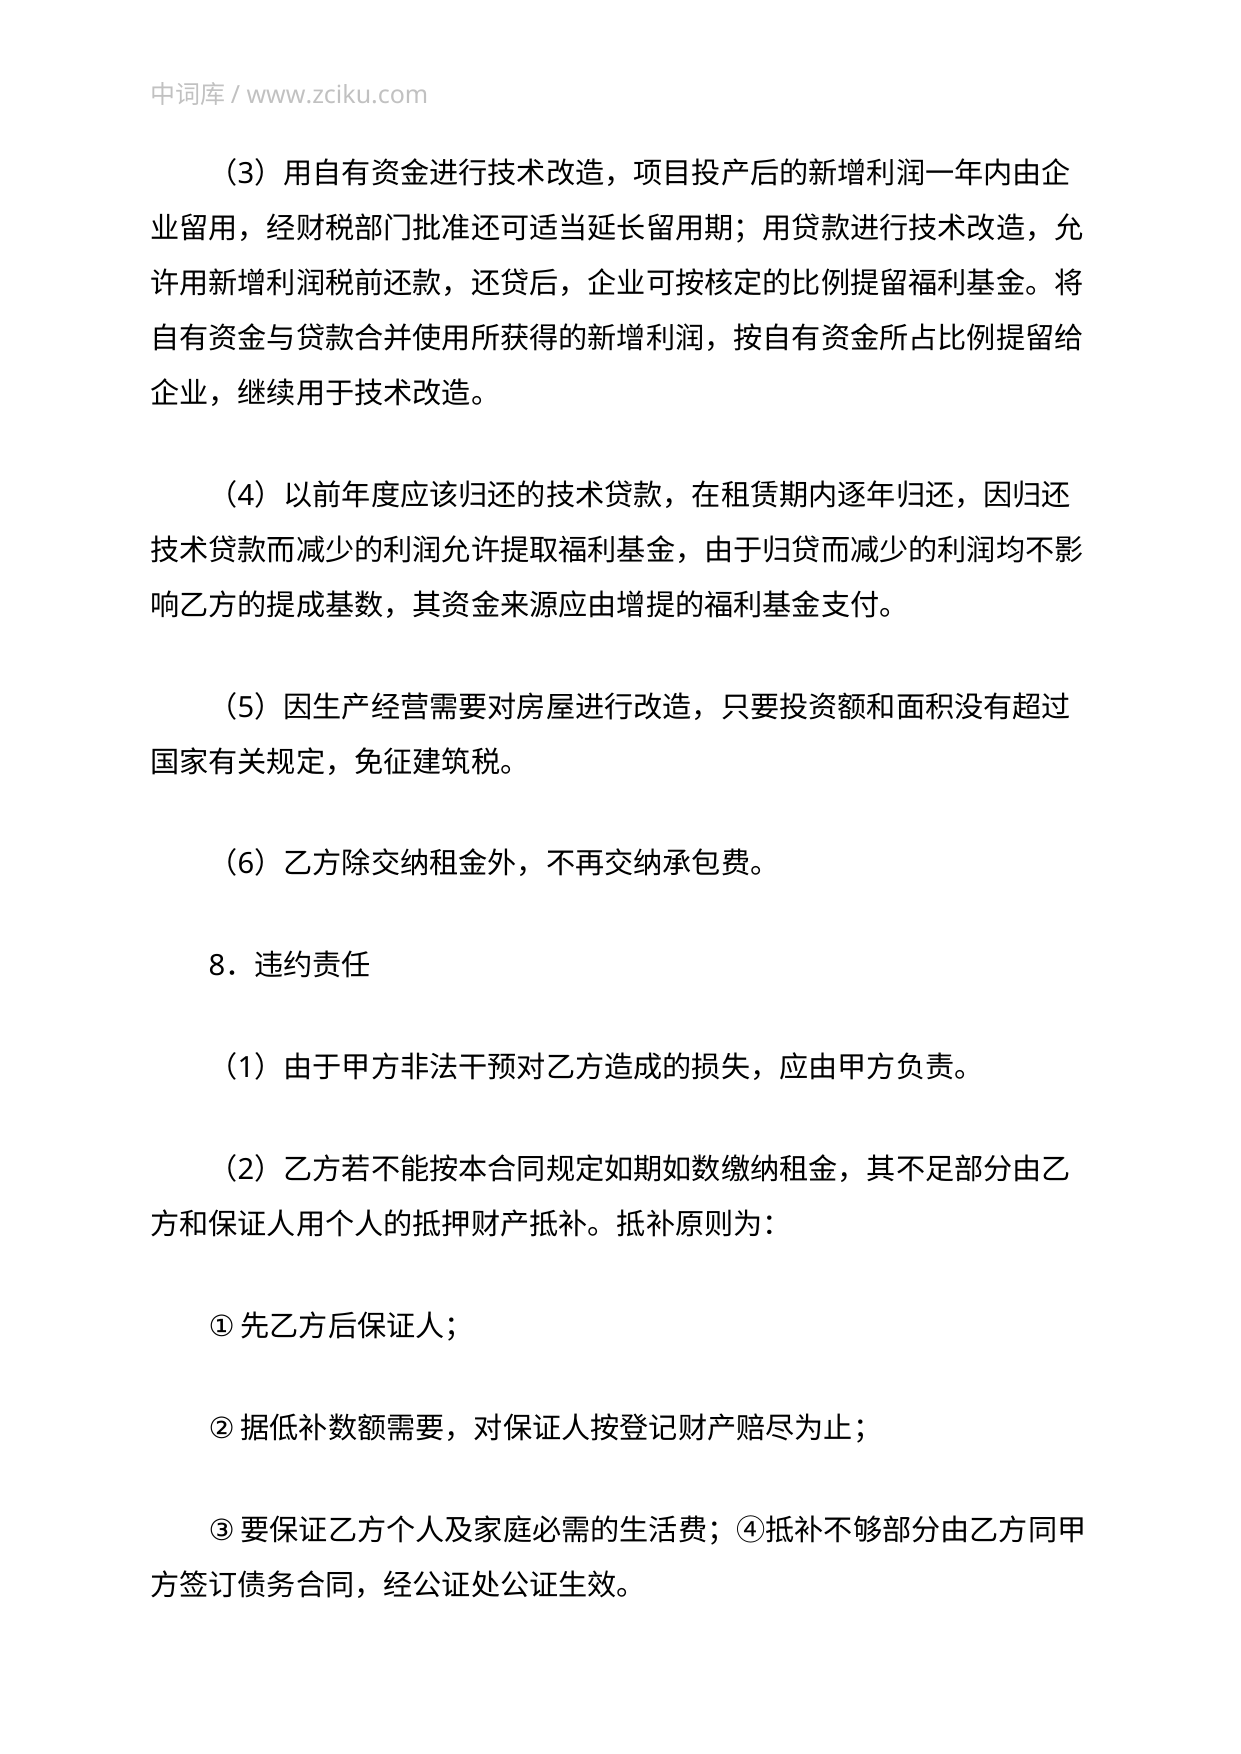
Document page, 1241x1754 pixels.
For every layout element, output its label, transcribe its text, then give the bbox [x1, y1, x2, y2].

text ③要保证乙方个人及家庭必需的生活费；④抵补不够部分由乙方同甲方签订债务合同，经公证处公证生效。 [150, 1507, 1090, 1604]
text （1）由于甲方非法干预对乙方造成的损失，应由甲方负责。 [150, 1044, 1090, 1086]
text ①先乙方后保证人； [150, 1303, 1090, 1345]
text （2）乙方若不能按本合同规定如期如数缴纳租金，其不足部分由乙方和保证人用个人的抵押财产抵补。抵补原则为： [150, 1146, 1090, 1243]
text （5）因生产经营需要对房屋进行改造，只要投资额和面积没有超过国家有关规定，免征建筑税。 [150, 683, 1090, 780]
text ②据低补数额需要，对保证人按登记财产赔尽为止； [150, 1404, 1090, 1447]
text 8．违约责任 [150, 942, 1090, 984]
text （6）乙方除交纳租金外，不再交纳承包费。 [150, 840, 1090, 882]
text （3）用自有资金进行技术改造，项目投产后的新增利润一年内由企业留用，经财税部门批准还可适当延长留用期；用贷款进行技术改造，允许用新增利润税前还款，还贷后，企业可按核定的比例提留福利基金。将自有资金与贷款合并使用所获得的新增利润，按自有资金所占比例提留给企业，继续用于技术改造。 [150, 150, 1090, 412]
text （4）以前年度应该归还的技术贷款，在租赁期内逐年归还，因归还技术贷款而减少的利润允许提取福利基金，由于归贷而减少的利润均不影响乙方的提成基数，其资金来源应由增提的福利基金支付。 [150, 471, 1090, 624]
